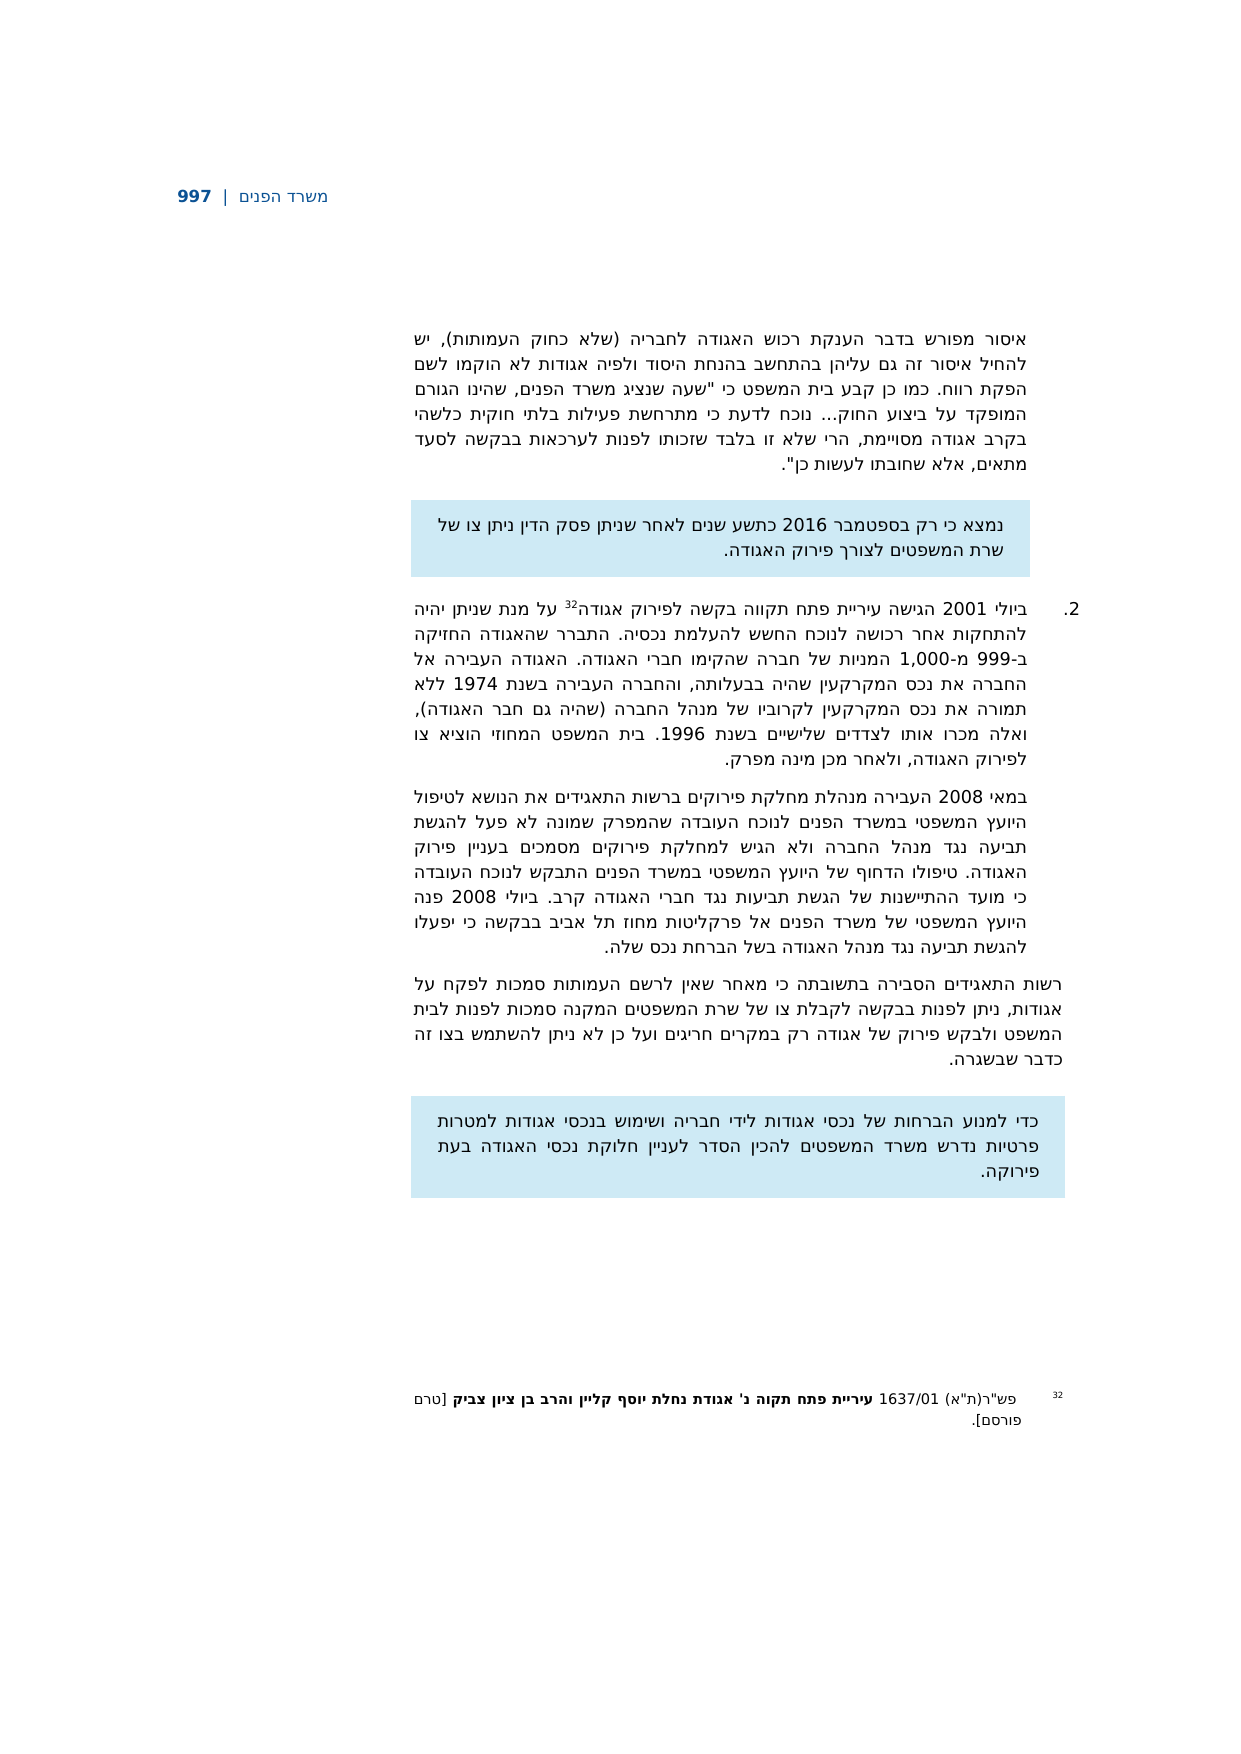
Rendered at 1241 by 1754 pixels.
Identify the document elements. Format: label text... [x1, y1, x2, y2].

text נמצא כי רק בספטמבר 2016 כתשע שנים לאחר שניתן פסק הדין ניתן צו של שרת המשפטים לצורך פירוק האגודה. [414, 503, 1027, 574]
text כדי למנוע הברחות של נכסי אגודות לידי חבריה ושימוש בנכסי אגודות למטרות פרטיות נדרש משרד המשפטים להכין הסדר לעניין חלוקת נכסי האגודה בעת פירוקה. [414, 1099, 1062, 1195]
list ביולי 2001 הגישה עיריית פתח תקווה בקשה לפירוק אגודה על מנת שניתן יהיה להתחקות אחר רכושה לנוכח החשש להעלמת נכסיה. התברר שהאגודה החזיקה ב-999 מ-1,000 המניות של חברה שהקימו חברי האגודה. האגודה העבירה אל החברה את נכס המקרקעין שהיה בבעלותה, והחברה העבירה בשנת 1974 ללא תמורה את נכס המקרקעין לקרוביו של מנהל החברה (שהיה גם חבר האגודה), ואלה מכרו אותו לצדדים שלישיים בשנת 1996. בית המשפט המחוזי הוציא צו לפירוק האגודה, ולאחר מכן מינה מפרק. [413, 596, 1063, 771]
text רשות התאגידים הסבירה בתשובתה כי מאחר שאין לרשם העמותות סמכות לפקח על אגודות, ניתן לפנות בבקשה לקבלת צו של שרת המשפטים המקנה סמכות לפנות לבית המשפט ולבקש פירוק של אגודה רק במקרים חריגים ועל כן לא ניתן להשתמש בצו זה כדבר שבשגרה. [413, 971, 1063, 1071]
text במאי 2008 העבירה מנהלת מחלקת פירוקים ברשות התאגידים את הנושא לטיפול היועץ המשפטי במשרד הפנים לנוכח העובדה שהמפרק שמונה לא פעל להגשת תביעה נגד מנהל החברה ולא הגיש למחלקת פירוקים מסמכים בעניין פירוק האגודה. טיפולו הדחוף של היועץ המשפטי במשרד הפנים התבקש לנוכח העובדה כי מועד ההתיישנות של הגשת תביעות נגד חברי האגודה קרב. ביולי 2008 פנה היועץ המשפטי של משרד הפנים אל פרקליטות מחוז תל אביב בבקשה כי יפעלו להגשת תביעה נגד מנהל האגודה בשל הברחת נכס שלה. [413, 783, 1028, 958]
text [413, 325, 1028, 475]
